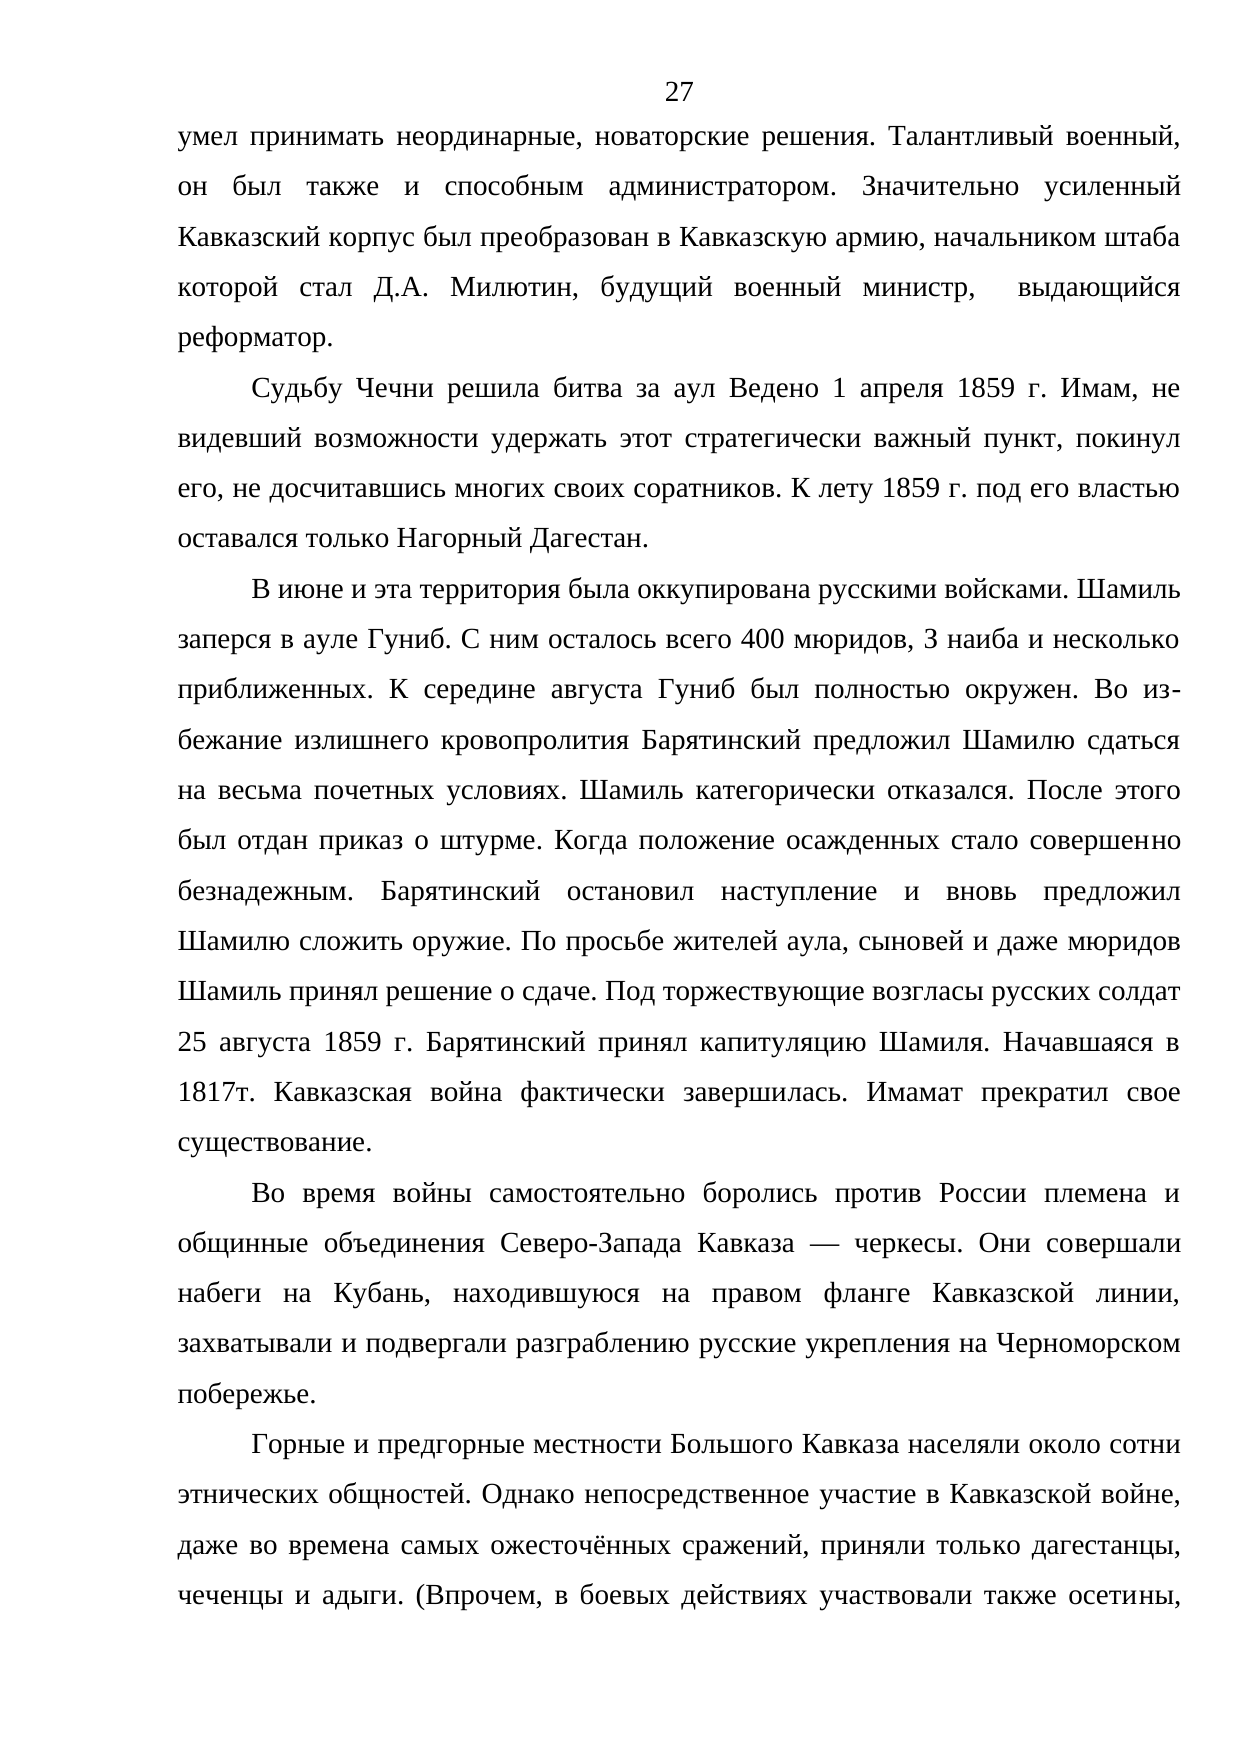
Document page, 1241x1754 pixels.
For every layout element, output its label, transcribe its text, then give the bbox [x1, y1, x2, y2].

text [177, 1426, 1181, 1611]
text В июне и эта территория была оккупирована русскими войсками. Шамиль заперся в ауле Гуниб. С ним осталось всего 400 мюридов, З наиба и несколько приближенных. К середине августа Гуниб был полностью окружен. Во избежание излишнего кровопролития Барятинский предложил Шамилю сдаться на весьма почетных условиях. Шамиль категорически отказался. После этого был отдан приказ о штурме. Когда положение осажденных стало совершенно безнадежным. Барятинский остановил наступление и вновь предложил Шамилю сложить оружие. По просьбе жителей аула, сыновей и даже мюридов Шамиль принял решение о сдаче. Под торжествующие возгласы русских солдат 25 августа 1859 г. Барятинский принял капитуляцию Шамиля. Начавшаяся в 1817т. Кавказская война фактически завершилась. Имамат прекратил свое существование. [177, 571, 1181, 1158]
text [177, 118, 1181, 353]
text Во время войны самостоятельно боролись против России племена и общинные объединения Северо-Запада Кавказа — черкесы. Они совершали набеги на Кубань, находившуюся на правом фланге Кавказской линии, захватывали и подвергали разграблению русские укрепления на Черноморском побережье. [177, 1175, 1181, 1409]
text Судьбу Чечни решила битва за аул Ведено 1 апреля 1859 г. Имам, не видевший возможности удержать этот стратегически важный пункт, покинул его, не досчитавшись многих своих соратников. К лету 1859 г. под его властью оставался только Нагорный Дагестан. [177, 370, 1181, 554]
